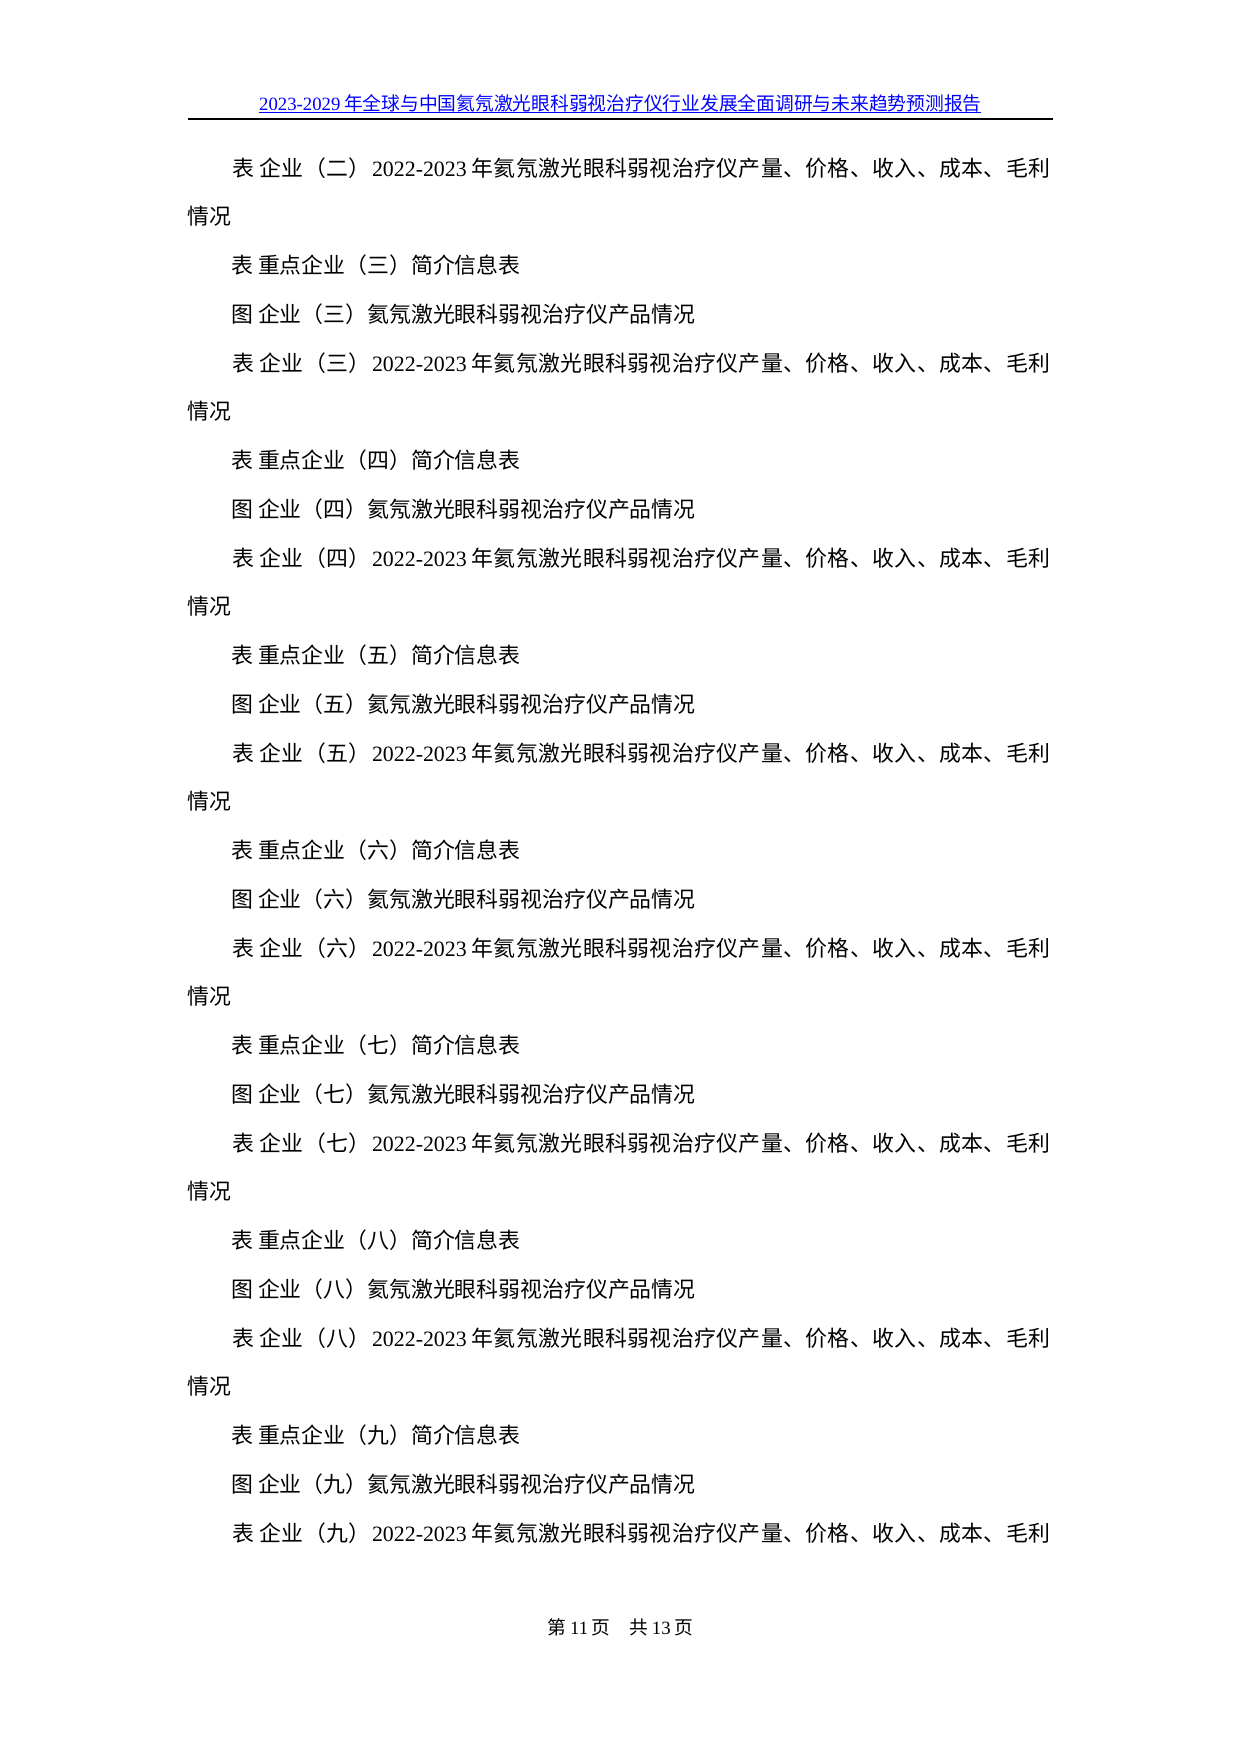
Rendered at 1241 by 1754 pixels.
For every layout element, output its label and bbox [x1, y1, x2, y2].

text [187, 150, 1053, 1548]
